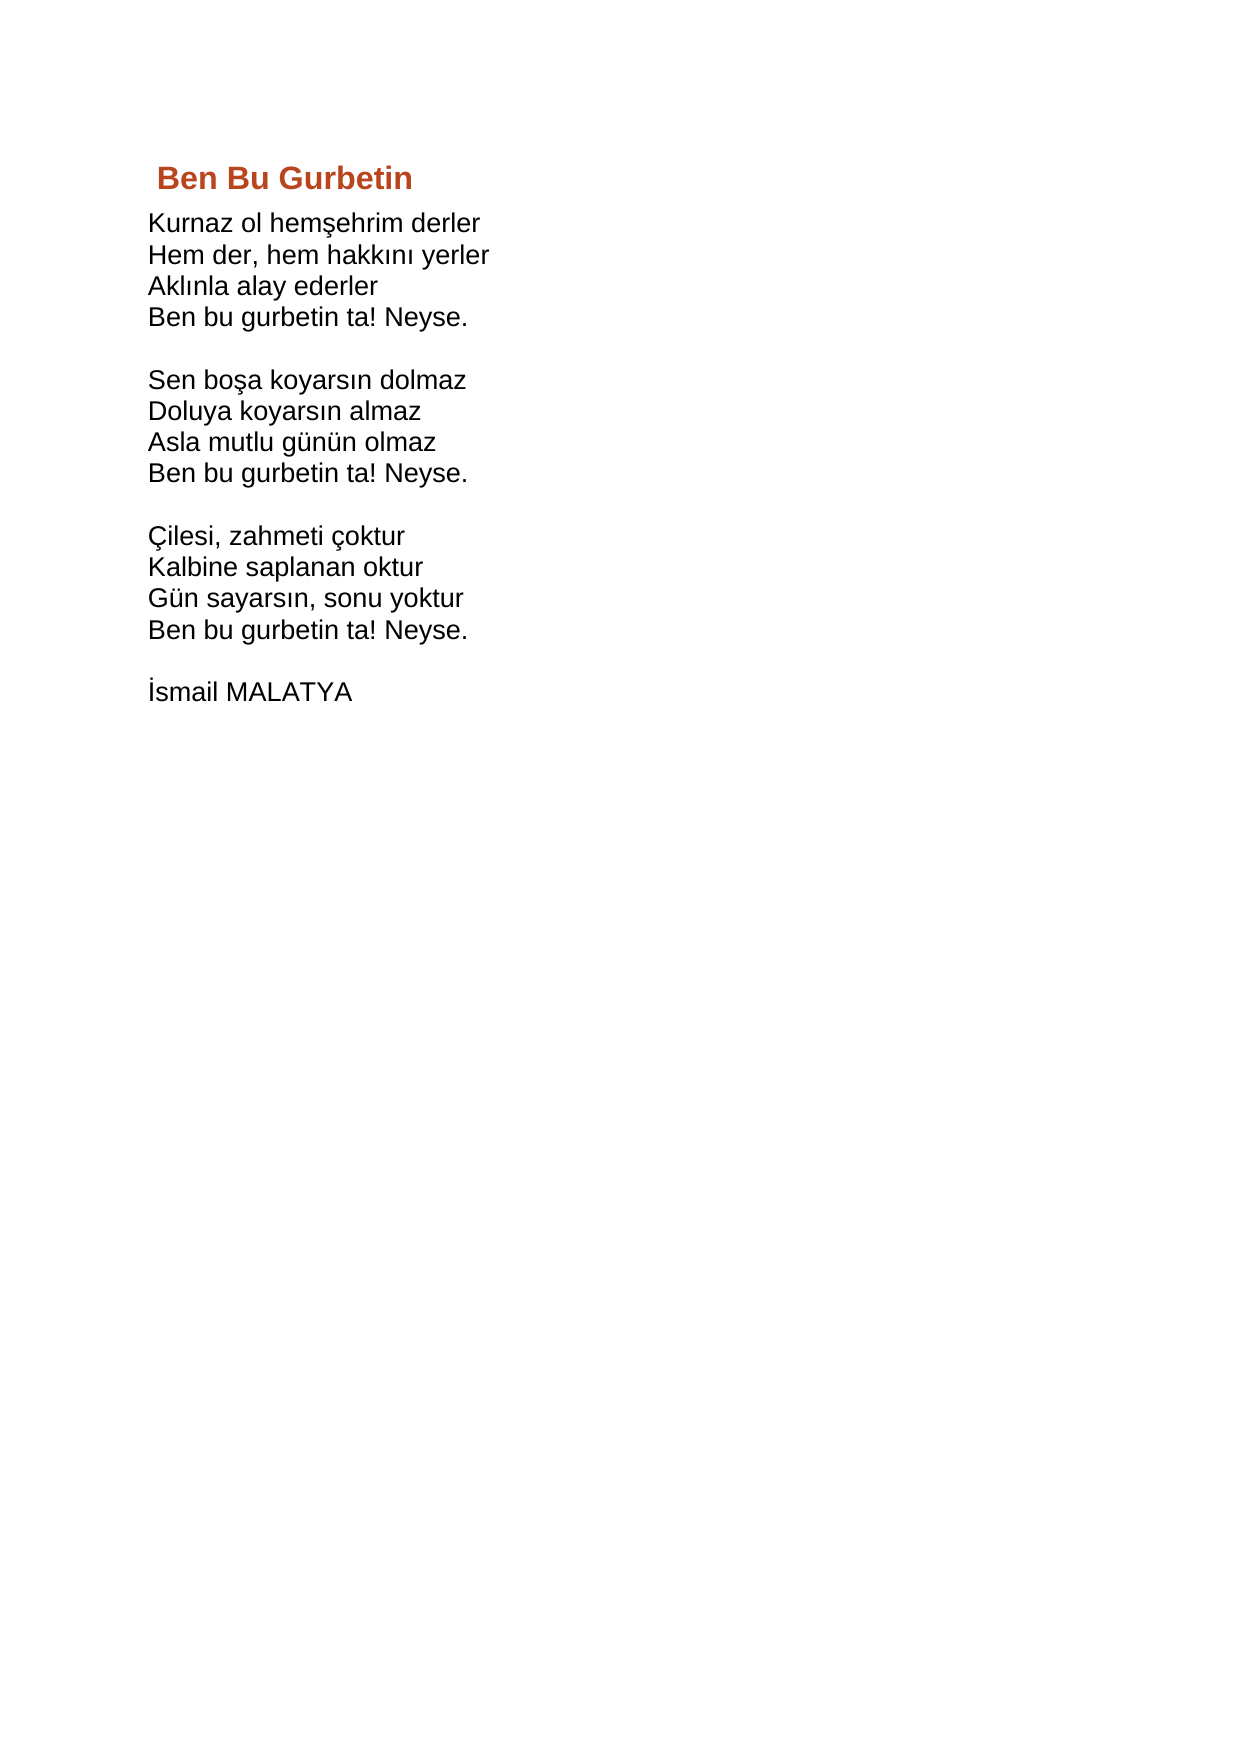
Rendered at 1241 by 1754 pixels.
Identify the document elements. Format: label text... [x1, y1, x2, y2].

text Ben Bu Gurbetin [148, 159, 1093, 196]
text Kurnaz ol hemşehrim derler Hem der, hem hakkını yerler Aklınla alay ederler Ben bu gurbetin ta! Neyse. Sen boşa koyarsın dolmaz Doluya koyarsın almaz Asla mutlu günün olmaz Ben bu gurbetin ta! Neyse. Çilesi, zahmeti çoktur Kalbine saplanan oktur Gün sayarsın, sonu yoktur Ben bu gurbetin ta! Neyse. İsmail MALATYA [148, 207, 1093, 707]
